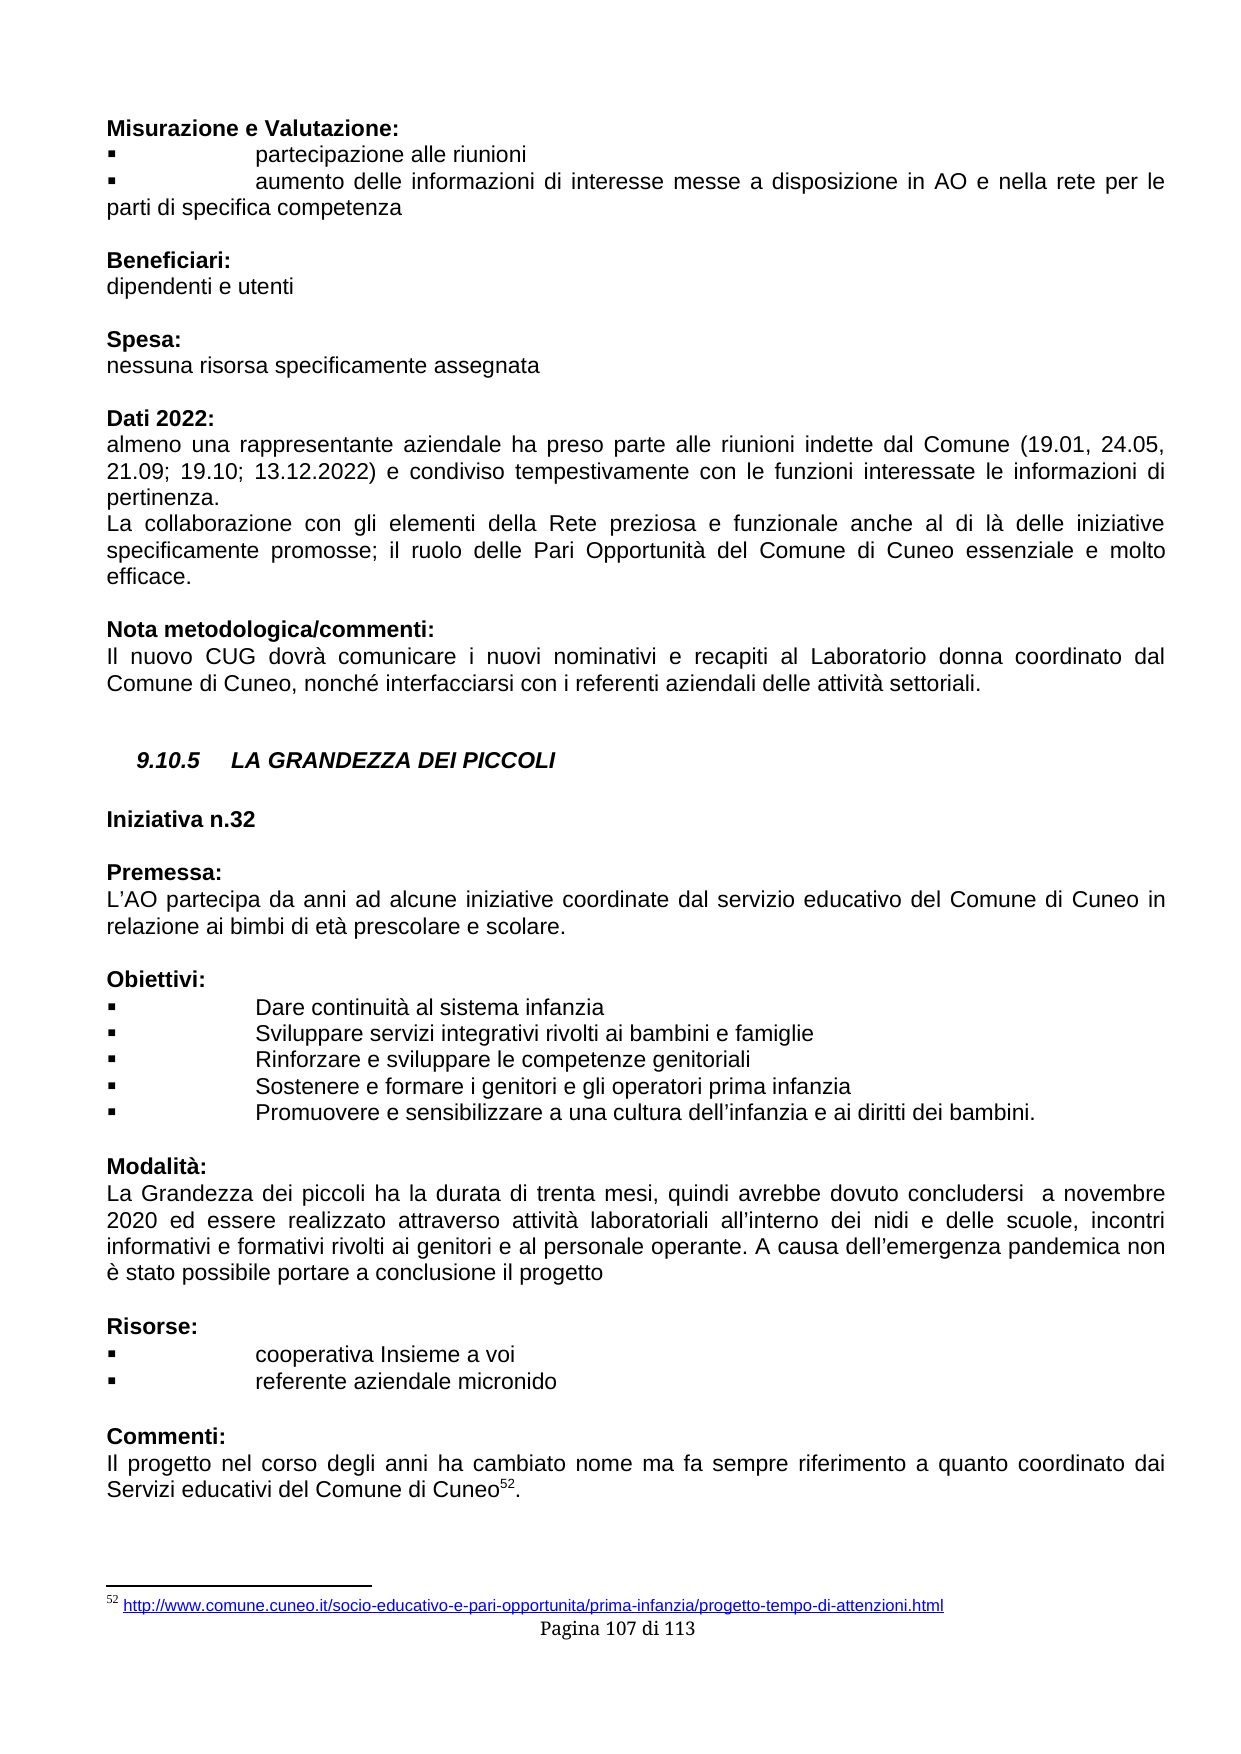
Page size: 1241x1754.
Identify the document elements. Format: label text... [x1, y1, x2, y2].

list partecipazione alle riunioni [106, 141, 1166, 168]
list Sviluppare servizi integrativi rivolti ai bambini e famiglie [106, 1020, 1166, 1046]
text L’AO partecipa da anni ad alcune iniziative coordinate dal servizio educativo del Comune di Cuneo in relazione ai bimbi di età prescolare e scolare. [106, 886, 1166, 939]
text La Grandezza dei piccoli ha la durata di trenta mesi, quindi avrebbe dovuto concludersi a novembre 2020 ed essere realizzato attraverso attività laboratoriali all’interno dei nidi e delle scuole, incontri informativi e formativi rivolti ai genitori e al personale operante. A causa dell’emergenza pandemica non è stato possibile portare a conclusione il progetto [106, 1180, 1166, 1286]
list cooperativa Insieme a voi [106, 1341, 1156, 1367]
text La collaborazione con gli elementi della Rete preziosa e funzionale anche al di là delle iniziative specificamente promosse; il ruolo delle Pari Opportunità del Comune di Cuneo essenziale e molto efficace. [106, 510, 1166, 589]
text dipendenti e utenti [106, 273, 1166, 299]
text Misurazione e Valutazione: [106, 115, 1166, 141]
text Il progetto nel corso degli anni ha cambiato nome ma fa sempre riferimento a quanto coordinato dai Servizi educativi del Comune di Cuneo. [106, 1450, 1166, 1503]
text Il nuovo CUG dovrà comunicare i nuovi nominativi e recapiti al Laboratorio donna coordinato dal Comune di Cuneo, nonché interfacciarsi con i referenti aziendali delle attività settoriali. [106, 643, 1166, 696]
text Iniziativa n.32 [106, 806, 1166, 832]
text Obiettivi: [106, 966, 1156, 993]
list aumento delle informazioni di interesse messe a disposizione in AO e nella rete per le parti di specifica competenza [106, 168, 1166, 220]
text Beneficiari: [106, 247, 1166, 273]
text Premessa: [106, 859, 1156, 885]
text Nota metodologica/commenti: [106, 616, 1156, 642]
text nessuna risorsa specificamente assegnata [106, 352, 1166, 378]
text Risorse: [106, 1313, 1156, 1339]
text Spesa: [106, 326, 1166, 352]
text Dati 2022: [106, 405, 1166, 431]
text Commenti: [106, 1423, 1156, 1449]
list referente aziendale micronido [106, 1368, 1156, 1394]
subtitle LA GRANDEZZA DEI PICCOLI [136, 747, 1166, 773]
list Promuovere e sensibilizzare a una cultura dell’infanzia e ai diritti dei bambini. [106, 1099, 1166, 1126]
list Dare continuità al sistema infanzia [106, 994, 1166, 1020]
list Rinforzare e sviluppare le competenze genitoriali [106, 1046, 1166, 1073]
text Modalità: [106, 1153, 1156, 1179]
list Sostenere e formare i genitori e gli operatori prima infanzia [106, 1073, 1166, 1099]
text almeno una rappresentante aziendale ha preso parte alle riunioni indette dal Comune (19.01, 24.05, 21.09; 19.10; 13.12.2022) e condiviso tempestivamente con le funzioni interessate le informazioni di pertinenza. [106, 431, 1166, 510]
